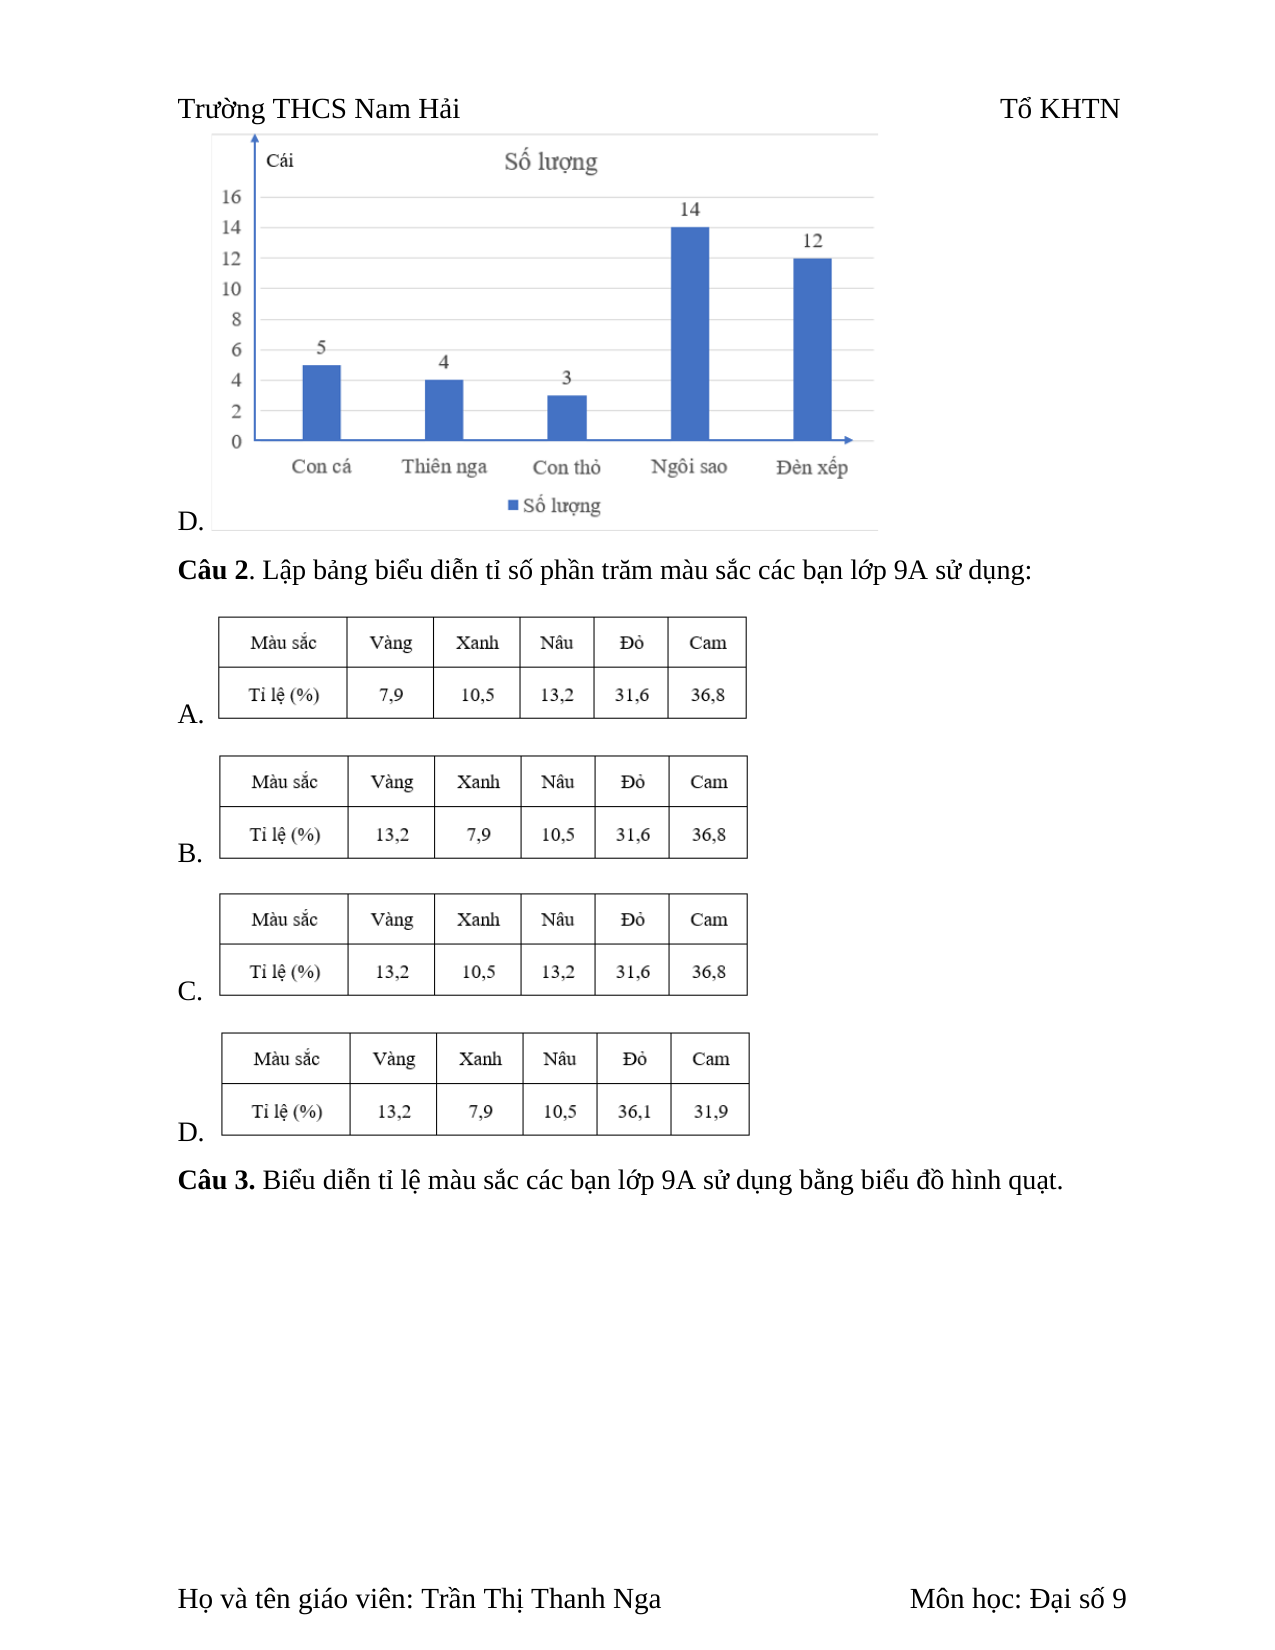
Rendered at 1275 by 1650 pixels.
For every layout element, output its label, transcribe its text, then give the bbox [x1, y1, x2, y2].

text Câu 3. Biểu diễn tỉ lệ màu sắc các bạn lớp 9A sử dụng bằng biểu đồ hình quạt. [177, 1163, 1152, 1196]
picture [210, 746, 753, 863]
picture [211, 125, 879, 531]
picture [210, 884, 754, 1001]
text Câu 2. Lập bảng biểu diễn tỉ số phần trăm màu sắc các bạn lớp 9A sử dụng: [177, 553, 1152, 585]
picture [211, 601, 753, 724]
picture [211, 1022, 757, 1142]
